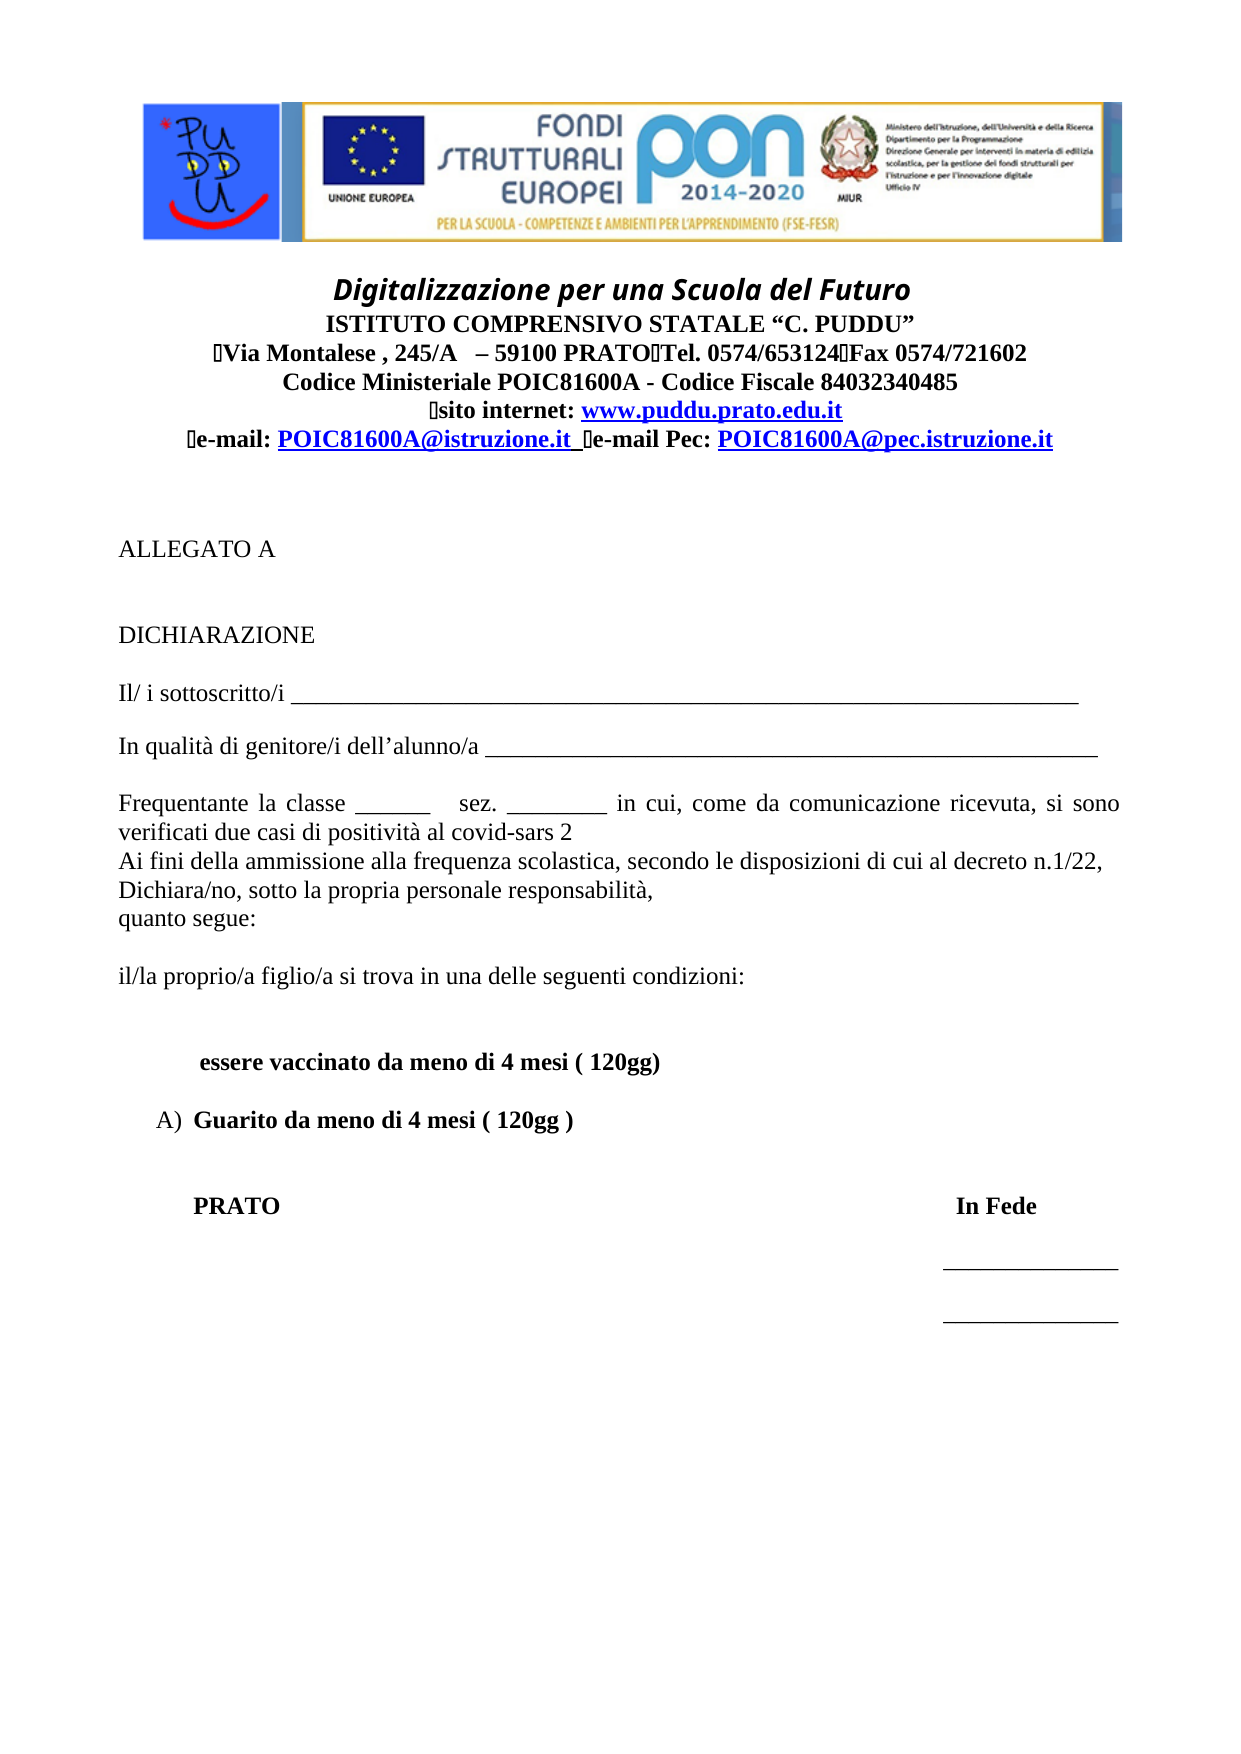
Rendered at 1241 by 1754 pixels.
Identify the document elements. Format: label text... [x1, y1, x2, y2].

text ______________ [118, 1244, 1122, 1272]
list essere vaccinato da meno di 4 mesi ( 120gg) [193, 1047, 1122, 1076]
text Dichiara/no, sotto la propria personale responsabilità, [118, 875, 1122, 903]
text DICHIARAZIONE [118, 621, 1122, 649]
list Guarito da meno di 4 mesi ( 120gg ) [156, 1105, 1122, 1133]
text ______________ [118, 1297, 1122, 1325]
picture [142, 101, 1123, 242]
text il/la proprio/a figlio/a si trova in una delle seguenti condizioni: [118, 961, 1122, 990]
text Frequentante la classe ______ sez. ________ in cui, come da comunicazione ricevuta, si sono verificati due casi di positività al covid-sars 2 [118, 788, 1122, 846]
text In qualità di genitore/i dell’alunno/a _________________________________________________ [118, 731, 1122, 760]
text ALLEGATO A [118, 534, 1122, 563]
text quanto segue: [118, 903, 1122, 932]
list PRATO In Fede [193, 1191, 1122, 1220]
text Ai fini della ammissione alla frequenza scolastica, secondo le disposizioni di cui al decreto n.1/22, [118, 846, 1122, 875]
text Il/ i sottoscritto/i _______________________________________________________________ [118, 678, 1122, 707]
